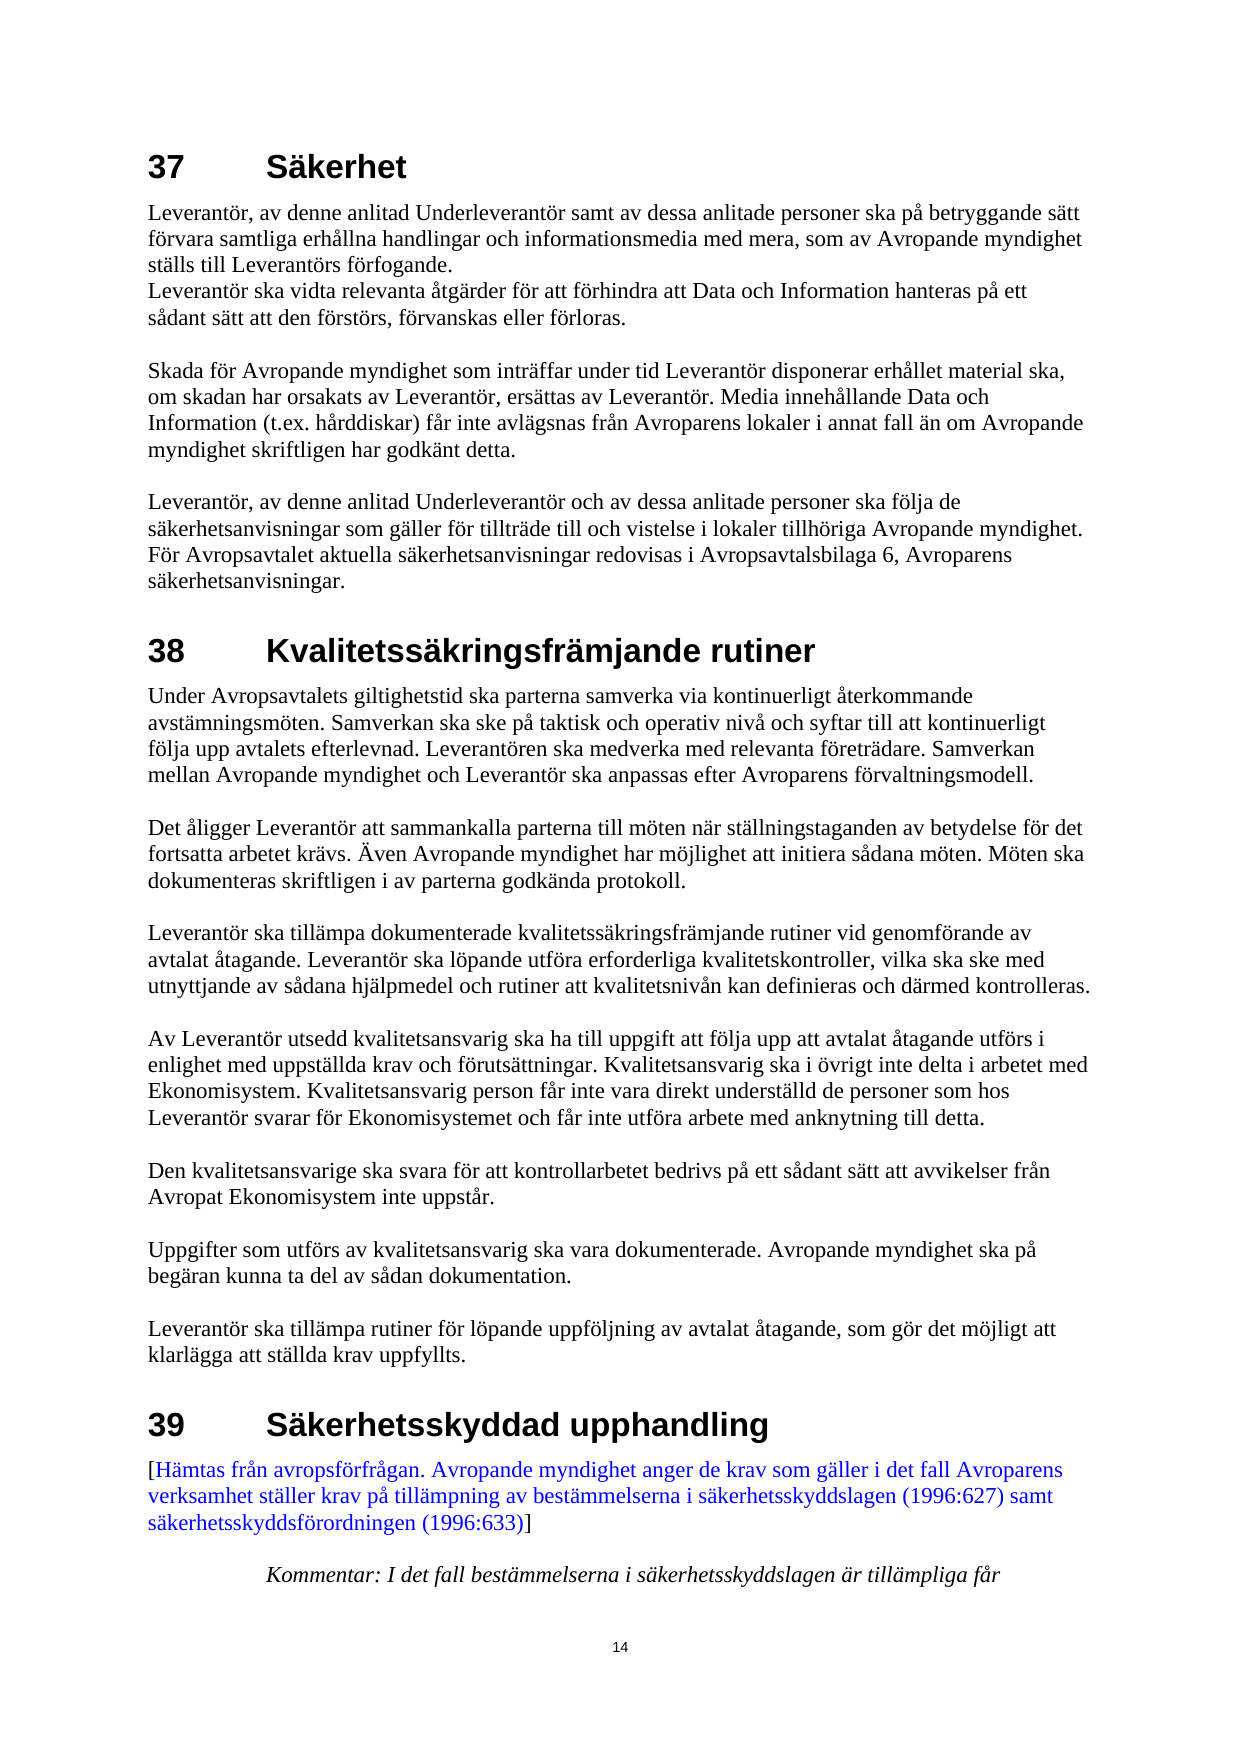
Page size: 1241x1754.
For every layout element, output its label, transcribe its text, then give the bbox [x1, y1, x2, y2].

text Leverantör ska vidta relevanta åtgärder för att förhindra att Data och Information hanteras på ett sådant sätt att den förstörs, förvanskas eller förloras. [148, 278, 1093, 330]
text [266, 1561, 1093, 1588]
text Kvalitetssäkringsfrämjande rutiner [148, 631, 1093, 670]
text Leverantör ska tillämpa dokumenterade kvalitetssäkringsfrämjande rutiner vid genomförande av avtalat åtagande. Leverantör ska löpande utföra erforderliga kvalitetskontroller, vilka ska ske med utnyttjande av sådana hjälpmedel och rutiner att kvalitetsnivån kan definieras och därmed kontrolleras. [148, 919, 1093, 998]
text Leverantör ska tillämpa rutiner för löpande uppföljning av avtalat åtagande, som gör det möjligt att klarlägga att ställda krav uppfyllts. [148, 1315, 1093, 1367]
text Säkerhetsskyddad upphandling [148, 1405, 1093, 1443]
text Av Leverantör utsedd kvalitetsansvarig ska ha till uppgift att följa upp att avtalat åtagande utförs i enlighet med uppställda krav och förutsättningar. Kvalitetsansvarig ska i övrigt inte delta i arbetet med Ekonomisystem. Kvalitetsansvarig person får inte vara direkt underställd de personer som hos Leverantör svarar för Ekonomisystemet och får inte utföra arbete med anknytning till detta. [148, 1025, 1093, 1130]
text Leverantör, av denne anlitad Underleverantör samt av dessa anlitade personer ska på betryggande sätt förvara samtliga erhållna handlingar och informationsmedia med mera, som av Avropande myndighet ställs till Leverantörs förfogande. [148, 198, 1093, 278]
text [Hämtas från avropsförfrågan. Avropande myndighet anger de krav som gäller i det fall Avroparens verksamhet ställer krav på tillämpning av bestämmelserna i säkerhetsskyddslagen (1996:627) samt säkerhetsskyddsförordningen (1996:633)] [148, 1456, 1093, 1535]
text Uppgifter som utförs av kvalitetsansvarig ska vara dokumenterade. Avropande myndighet ska på begäran kunna ta del av sådan dokumentation. [148, 1236, 1093, 1288]
text Skada för Avropande myndighet som inträffar under tid Leverantör disponerar erhållet material ska, om skadan har orsakats av Leverantör, ersättas av Leverantör. Media innehållande Data och Information (t.ex. hårddiskar) får inte avlägsnas från Avroparens lokaler i annat fall än om Avropande myndighet skriftligen har godkänt detta. [148, 357, 1093, 462]
text Den kvalitetsansvarige ska svara för att kontrollarbetet bedrivs på ett sådant sätt att avvikelser från Avropat Ekonomisystem inte uppstår. [148, 1157, 1093, 1209]
text Leverantör, av denne anlitad Underleverantör och av dessa anlitade personer ska följa de säkerhetsanvisningar som gäller för tillträde till och vistelse i lokaler tillhöriga Avropande myndighet. För Avropsavtalet aktuella säkerhetsanvisningar redovisas i Avropsavtalsbilaga 6, Avroparens säkerhetsanvisningar. [148, 488, 1093, 594]
text Säkerhet [148, 148, 1093, 186]
text Det åligger Leverantör att sammankalla parterna till möten när ställningstaganden av betydelse för det fortsatta arbetet krävs. Även Avropande myndighet har möjlighet att initiera sådana möten. Möten ska dokumenteras skriftligen i av parterna godkända protokoll. [148, 814, 1093, 893]
text Under Avropsavtalets giltighetstid ska parterna samverka via kontinuerligt återkommande avstämningsmöten. Samverkan ska ske på taktisk och operativ nivå och syftar till att kontinuerligt följa upp avtalets efterlevnad. Leverantören ska medverka med relevanta företrädare. Samverkan mellan Avropande myndighet och Leverantör ska anpassas efter Avroparens förvaltningsmodell. [148, 682, 1093, 788]
